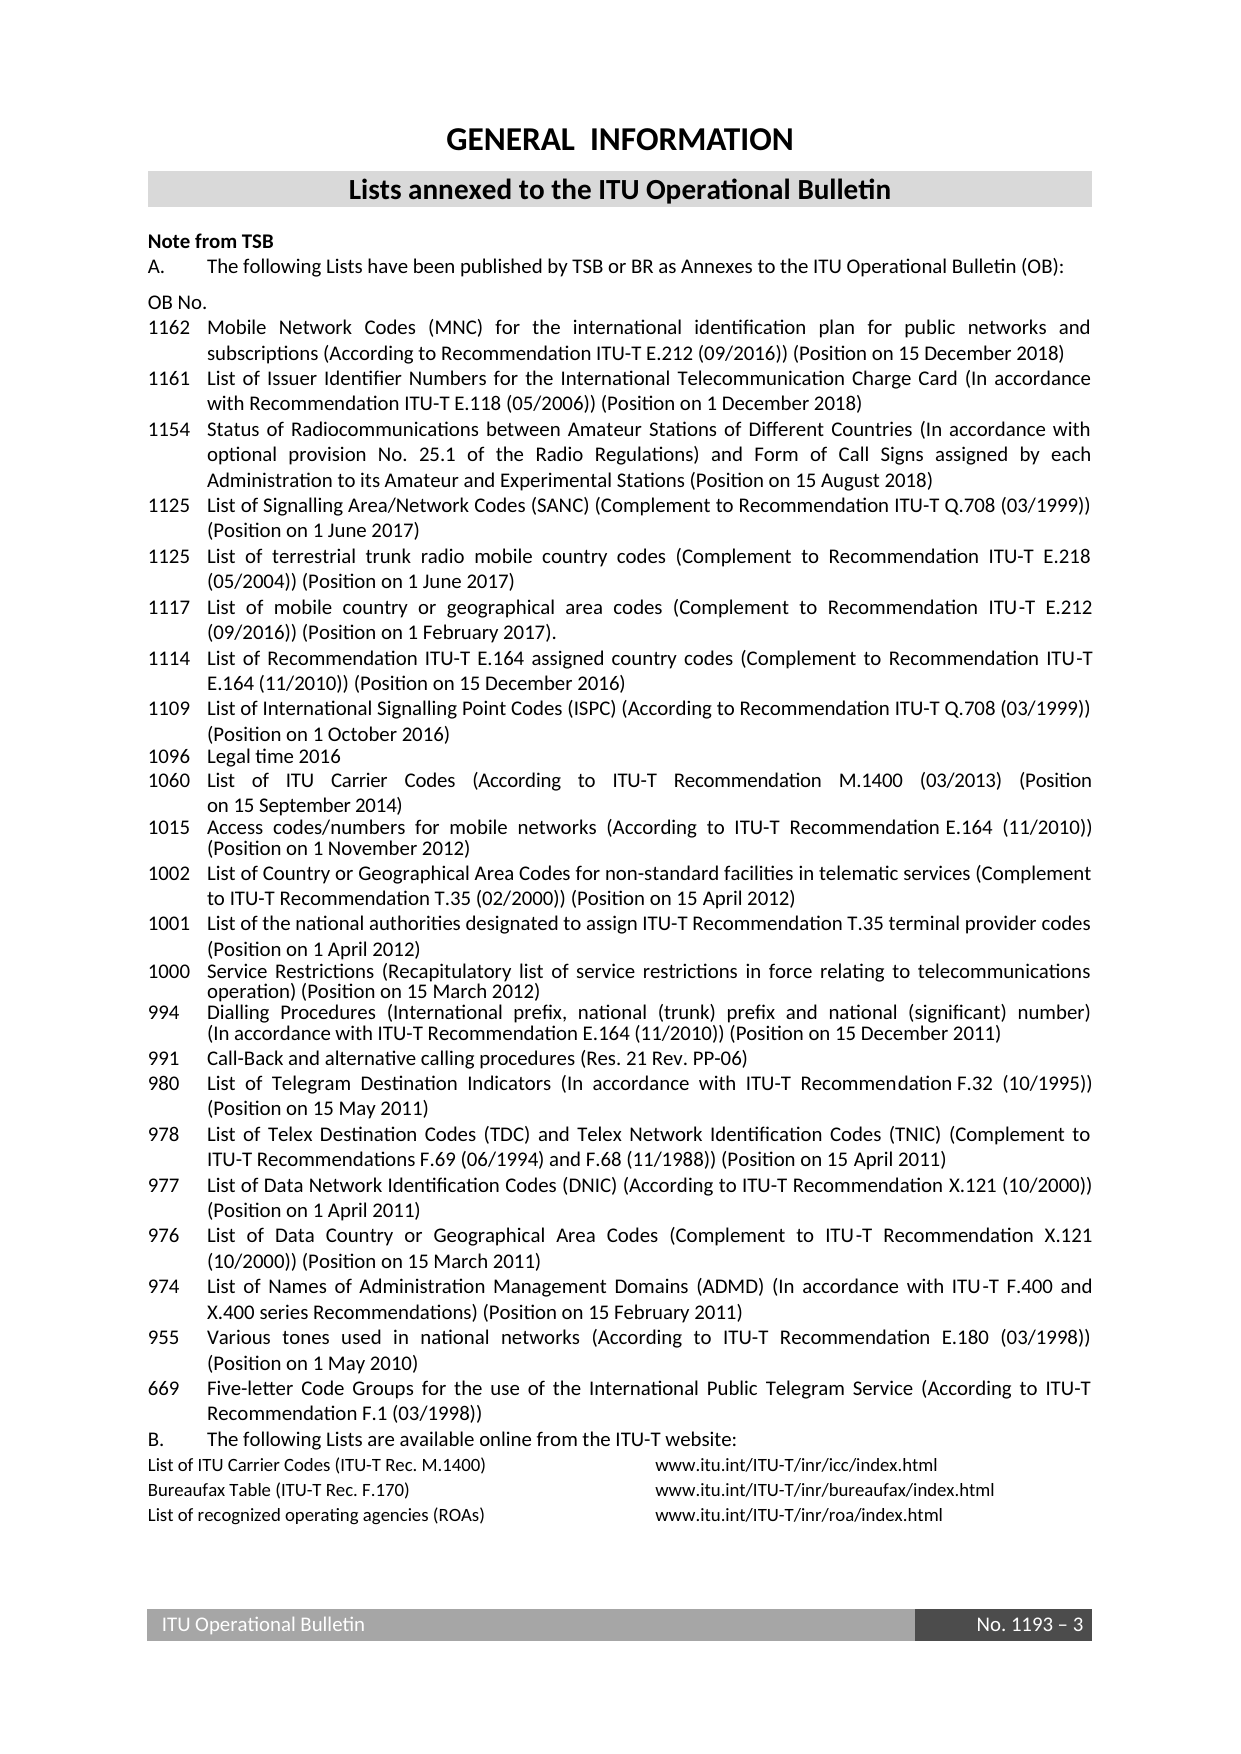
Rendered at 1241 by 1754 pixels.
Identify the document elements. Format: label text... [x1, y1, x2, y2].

text 1109 List of International Signalling Point Codes (ISPC) (According to Recommendation ITU-T Q.708 (03/1999)) (Position on 1 October 2016) [148, 696, 1092, 746]
text 980 List of Telegram Destination Indicators (In accordance with ITU-T Recommendation F.32 (10/1995)) (Position on 15 May 2011) [148, 1070, 1092, 1121]
text 1154 Status of Radiocommunications between Amateur Stations of Different Countries (In accordance with optional provision No. 25.1 of the Radio Regulations) and Form of Call Signs assigned by each Administration to its Amateur and Experimental Stations (Position on 15 August 2018) [148, 416, 1092, 492]
text 669 Five-letter Code Groups for the use of the International Public Telegram Service (According to ITU-T Recommendation F.1 (03/1998)) [148, 1375, 1092, 1426]
text Bureaufax Table (ITU-T Rec. F.170) www.itu.int/ITU-T/inr/bureaufax/index.html [148, 1478, 1092, 1501]
text A. The following Lists have been published by TSB or BR as Annexes to the ITU Operational Bulletin (OB): [148, 253, 1092, 279]
text 994 Dialling Procedures (International prefix, national (trunk) prefix and national (significant) number) (In accordance with ITU-T Recommendation E.164 (11/2010)) (Position on 15 December 2011) [148, 1003, 1092, 1045]
text 1114 List of Recommendation ITU-T E.164 assigned country codes (Complement to Recommendation ITU-T E.164 (11/2010)) (Position on 15 December 2016) [148, 645, 1092, 696]
text 1125 List of terrestrial trunk radio mobile country codes (Complement to Recommendation ITU-T E.218 (05/2004)) (Position on 1 June 2017) [148, 543, 1092, 594]
text 1060 List of ITU Carrier Codes (According to ITU-T Recommendation M.1400 (03/2013) (Position on 15 September 2014) [148, 767, 1092, 818]
text 1002 List of Country or Geographical Area Codes for non-standard facilities in telematic services (Complement to ITU-T Recommendation T.35 (02/2000)) (Position on 15 April 2012) [148, 860, 1092, 911]
text 977 List of Data Network Identification Codes (DNIC) (According to ITU-T Recommendation X.121 (10/2000)) (Position on 1 April 2011) [148, 1172, 1092, 1223]
text 1125 List of Signalling Area/Network Codes (SANC) (Complement to Recommendation ITU-T Q.708 (03/1999)) (Position on 1 June 2017) [148, 492, 1092, 543]
text 974 List of Names of Administration Management Domains (ADMD) (In accordance with ITU-T F.400 and X.400 series Recommendations) (Position on 15 February 2011) [148, 1273, 1092, 1324]
text List of ITU Carrier Codes (ITU-T Rec. M.1400) www.itu.int/ITU-T/inr/icc/index.html [148, 1453, 1092, 1476]
text 1162 Mobile Network Codes (MNC) for the international identification plan for public networks and subscriptions (According to Recommendation ITU-T E.212 (09/2016)) (Position on 15 December 2018) [148, 314, 1092, 365]
text List of recognized operating agencies (ROAs) www.itu.int/ITU-T/inr/roa/index.html [148, 1503, 1092, 1526]
text 1000 Service Restrictions (Recapitulatory list of service restrictions in force relating to telecommunications operation) (Position on 15 March 2012) [148, 961, 1092, 1003]
text 1015 Access codes/numbers for mobile networks (According to ITU-T Recommendation E.164 (11/2010)) (Position on 1 November 2012) [148, 818, 1092, 860]
text 976 List of Data Country or Geographical Area Codes (Complement to ITU-T Recommendation X.121 (10/2000)) (Position on 15 March 2011) [148, 1223, 1092, 1273]
text 978 List of Telex Destination Codes (TDC) and Telex Network Identification Codes (TNIC) (Complement to ITU-T Recommendations F.69 (06/1994) and F.68 (11/1988)) (Position on 15 April 2011) [148, 1121, 1092, 1172]
text 1117 List of mobile country or geographical area codes (Complement to Recommendation ITU-T E.212 (09/2016)) (Position on 1 February 2017). [148, 594, 1092, 645]
text OB No. [148, 289, 1092, 314]
text 991 Call-Back and alternative calling procedures (Res. 21 Rev. PP-06) [148, 1045, 1092, 1070]
text 1096 Legal time 2016 [148, 746, 1092, 767]
text 955 Various tones used in national networks (According to ITU-T Recommendation E.180 (03/1998)) (Position on 1 May 2010) [148, 1324, 1092, 1375]
text 1161 List of Issuer Identifier Numbers for the International Telecommunication Charge Card (In accordance with Recommendation ITU-T E.118 (05/2006)) (Position on 1 December 2018) [148, 365, 1092, 416]
subtitle GENERAL INFORMATION [148, 118, 1092, 159]
subtitle Lists annexed to the ITU Operational Bulletin [148, 171, 1092, 207]
text B. The following Lists are available online from the ITU-T website: [148, 1426, 1092, 1451]
text Note from TSB [148, 228, 1092, 253]
text 1001 List of the national authorities designated to assign ITU-T Recommendation T.35 terminal provider codes (Position on 1 April 2012) [148, 911, 1092, 961]
